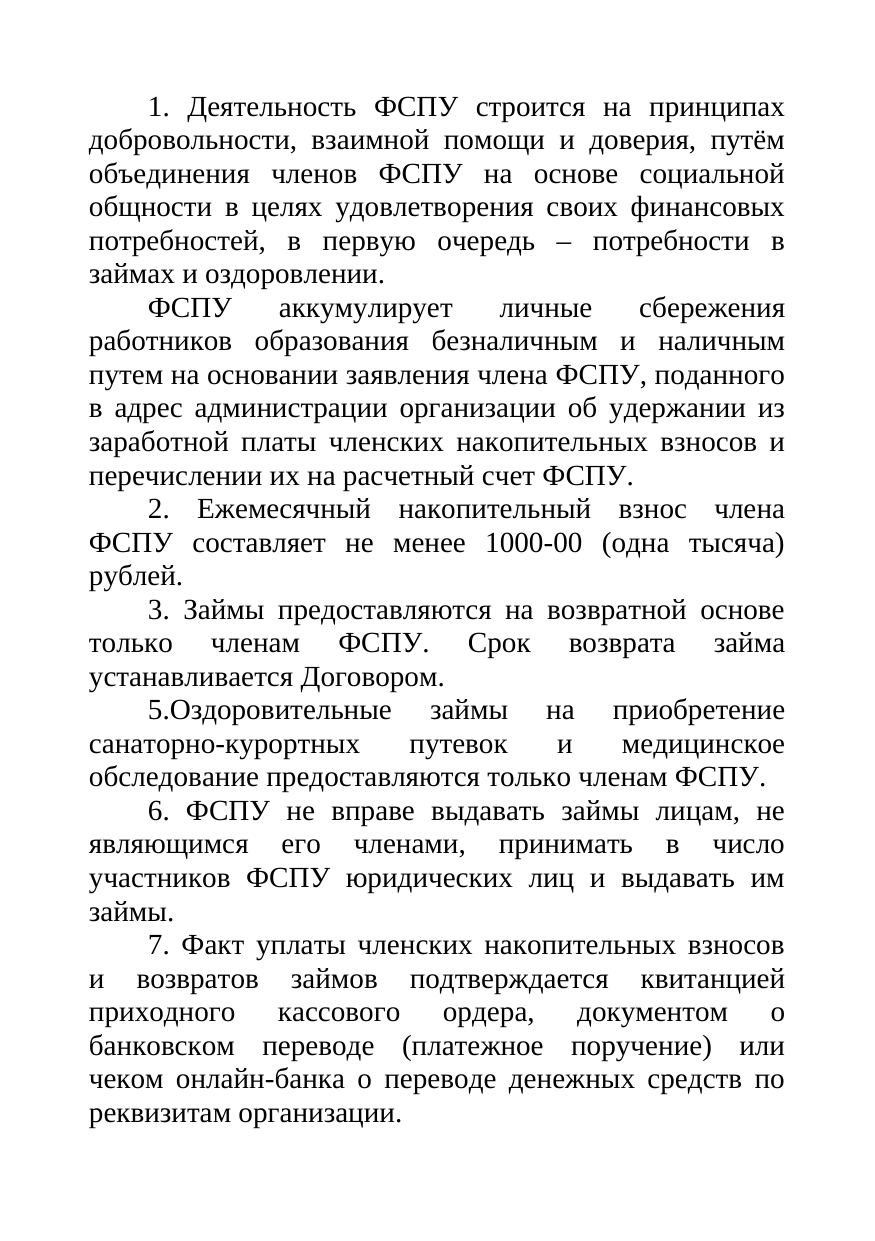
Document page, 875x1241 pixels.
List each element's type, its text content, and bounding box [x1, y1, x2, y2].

text ФСПУ аккумулирует личные сбережения работников образования безналичным и наличным путем на основании заявления члена ФСПУ, поданного в адрес администрации организации об удержании из заработной платы членских накопительных взносов и перечислении их на расчетный счет ФСПУ. [89, 290, 785, 491]
text 1. Деятельность ФСПУ строится на принципах добровольности, взаимной помощи и доверия, путём объединения членов ФСПУ на основе социальной общности в целях удовлетворения своих финансовых потребностей, в первую очередь – потребности в займах и оздоровлении. [89, 89, 785, 290]
text 3. Займы предоставляются на возвратной основе только членам ФСПУ. Срок возврата займа устанавливается Договором. [89, 592, 785, 692]
text 6. ФСПУ не вправе выдавать займы лицам, не являющимся его членами, принимать в число участников ФСПУ юридических лиц и выдавать им займы. [89, 793, 785, 927]
text 5.Оздоровительные займы на приобретение санаторно-курортных путевок и медицинское обследование предоставляются только членам ФСПУ. [89, 692, 785, 793]
text 2. Ежемесячный накопительный взнос члена ФСПУ составляет не менее 1000-00 (одна тысяча) рублей. [89, 491, 785, 592]
text 7. Факт уплаты членских накопительных взносов и возвратов займов подтверждается квитанцией приходного кассового ордера, документом о банковском переводе (платежное поручение) или чеком онлайн-банка о переводе денежных средств по реквизитам организации. [89, 927, 785, 1128]
